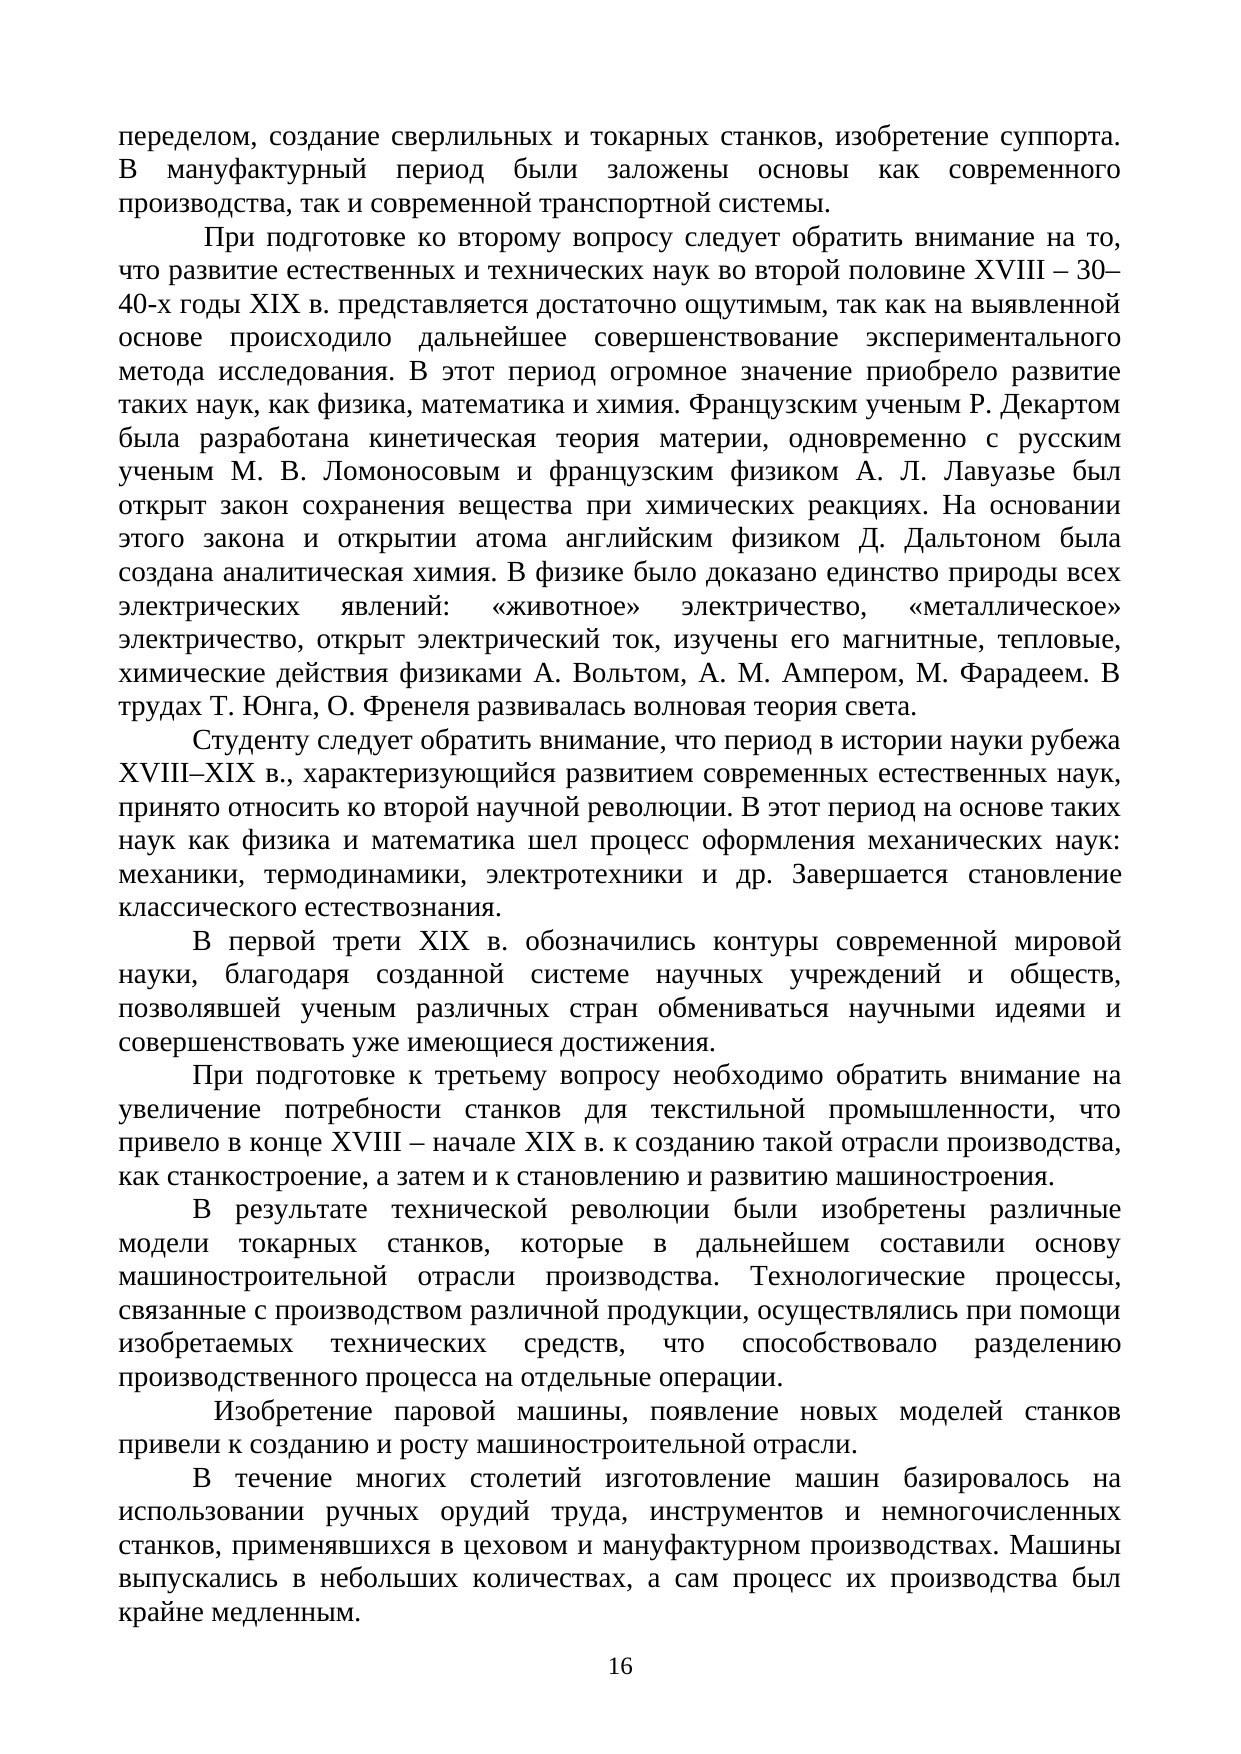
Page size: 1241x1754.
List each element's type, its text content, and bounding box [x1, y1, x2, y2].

text В результате технической революции были изобретены различные модели токарных станков, которые в дальнейшем составили основу машиностроительной отрасли производства. Технологические процессы, связанные с производством различной продукции, осуществлялись при помощи изобретаемых технических средств, что способствовало разделению производственного процесса на отдельные операции. [118, 1191, 1122, 1393]
text В течение многих столетий изготовление машин базировалось на использовании ручных орудий труда, инструментов и немногочисленных станков, применявшихся в цеховом и мануфактурном производствах. Машины выпускались в небольших количествах, а сам процесс их производства был крайне медленным. [118, 1460, 1122, 1627]
text Студенту следует обратить внимание, что период в истории науки рубежа XVIII–XIX в., характеризующийся развитием современных естественных наук, принято относить ко второй научной революции. В этот период на основе таких наук как физика и математика шел процесс оформления механических наук: механики, термодинамики, электротехники и др. Завершается становление классического естествознания. [118, 722, 1122, 923]
text При подготовке ко второму вопросу следует обратить внимание на то, что развитие естественных и технических наук во второй половине XVIII – 30–40-х годы XIX в. представляется достаточно ощутимым, так как на выявленной основе происходило дальнейшее совершенствование экспериментального метода исследования. В этот период огромное значение приобрело развитие таких наук, как физика, математика и химия. Французским ученым Р. Декартом была разработана кинетическая теория материи, одновременно с русским ученым М. В. Ломоносовым и французским физиком А. Л. Лавуазье был открыт закон сохранения вещества при химических реакциях. На основании этого закона и открытии атома английским физиком Д. Дальтоном была создана аналитическая химия. В физике было доказано единство природы всех электрических явлений: «животное» электричество, «металлическое» электричество, открыт электрический ток, изучены его магнитные, тепловые, химические действия физиками А. Вольтом, А. М. Ампером, М. Фарадеем. В трудах Т. Юнга, О. Френеля развивалась волновая теория света. [118, 219, 1122, 722]
text При подготовке к третьему вопросу необходимо обратить внимание на увеличение потребности станков для текстильной промышленности, что привело в конце XVIII – начале XIX в. к созданию такой отрасли производства, как станкостроение, а затем и к становлению и развитию машиностроения. [118, 1057, 1122, 1191]
text В первой трети XIX в. обозначились контуры современной мировой науки, благодаря созданной системе научных учреждений и обществ, позволявшей ученым различных стран обмениваться научными идеями и совершенствовать уже имеющиеся достижения. [118, 923, 1122, 1057]
text Изобретение паровой машины, появление новых моделей станков привели к созданию и росту машиностроительной отрасли. [118, 1393, 1122, 1460]
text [118, 118, 1122, 219]
